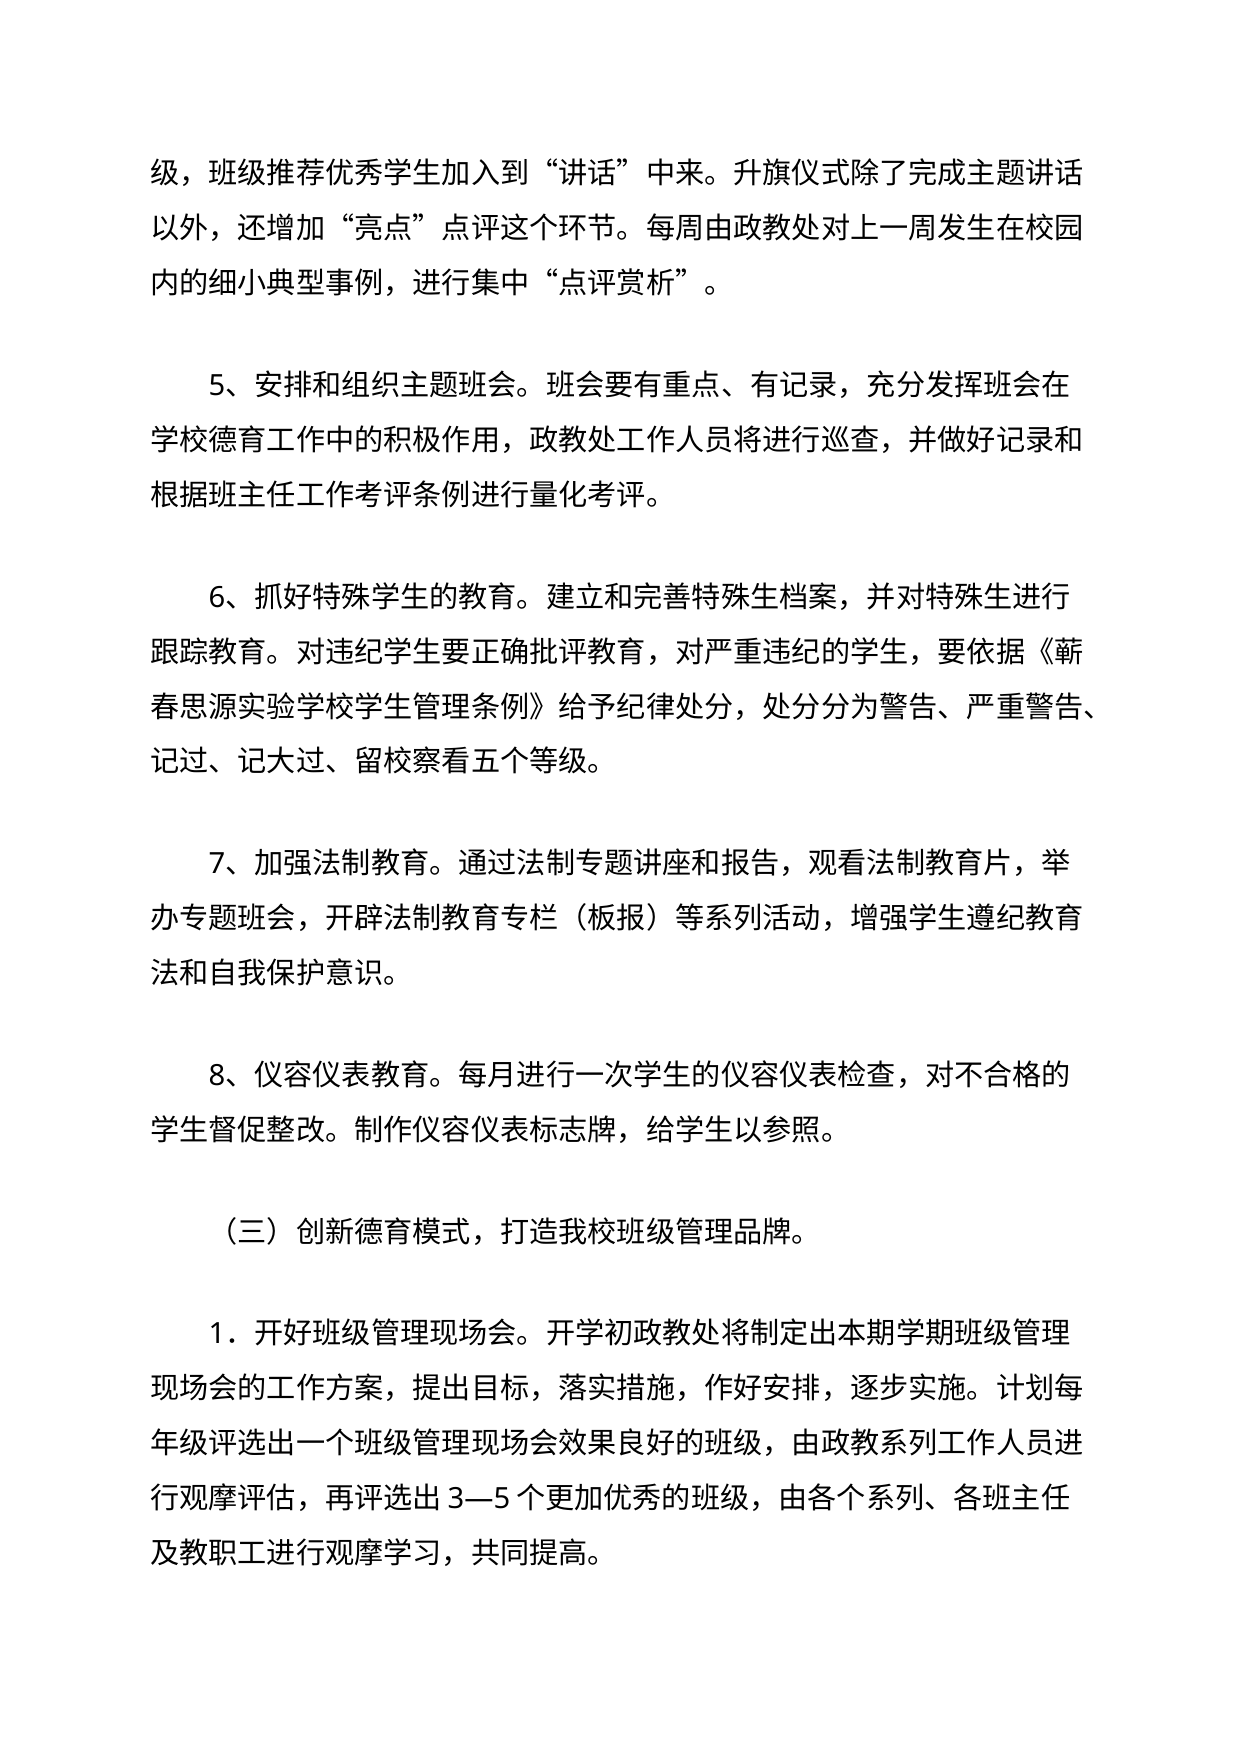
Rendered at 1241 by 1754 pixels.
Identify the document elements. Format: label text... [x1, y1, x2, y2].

text 1．开好班级管理现场会。开学初政教处将制定出本期学期班级管理现场会的工作方案，提出目标，落实措施，作好安排，逐步实施。计划每年级评选出一个班级管理现场会效果良好的班级，由政教系列工作人员进行观摩评估，再评选出3—5个更加优秀的班级，由各个系列、各班主任及教职工进行观摩学习，共同提高。 [150, 1310, 1090, 1572]
text （三）创新德育模式，打造我校班级管理品牌。 [150, 1208, 1090, 1251]
text 8、仪容仪表教育。每月进行一次学生的仪容仪表检查，对不合格的学生督促整改。制作仪容仪表标志牌，给学生以参照。 [150, 1051, 1090, 1149]
text 7、加强法制教育。通过法制专题讲座和报告，观看法制教育片，举办专题班会，开辟法制教育专栏（板报）等系列活动，增强学生遵纪教育法和自我保护意识。 [150, 840, 1090, 992]
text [150, 150, 1090, 302]
text 6、抓好特殊学生的教育。建立和完善特殊生档案，并对特殊生进行跟踪教育。对违纪学生要正确批评教育，对严重违纪的学生，要依据《蕲春思源实验学校学生管理条例》给予纪律处分，处分分为警告、严重警告、记过、记大过、留校察看五个等级。 [150, 573, 1090, 780]
text 5、安排和组织主题班会。班会要有重点、有记录，充分发挥班会在学校德育工作中的积极作用，政教处工作人员将进行巡查，并做好记录和根据班主任工作考评条例进行量化考评。 [150, 362, 1090, 514]
